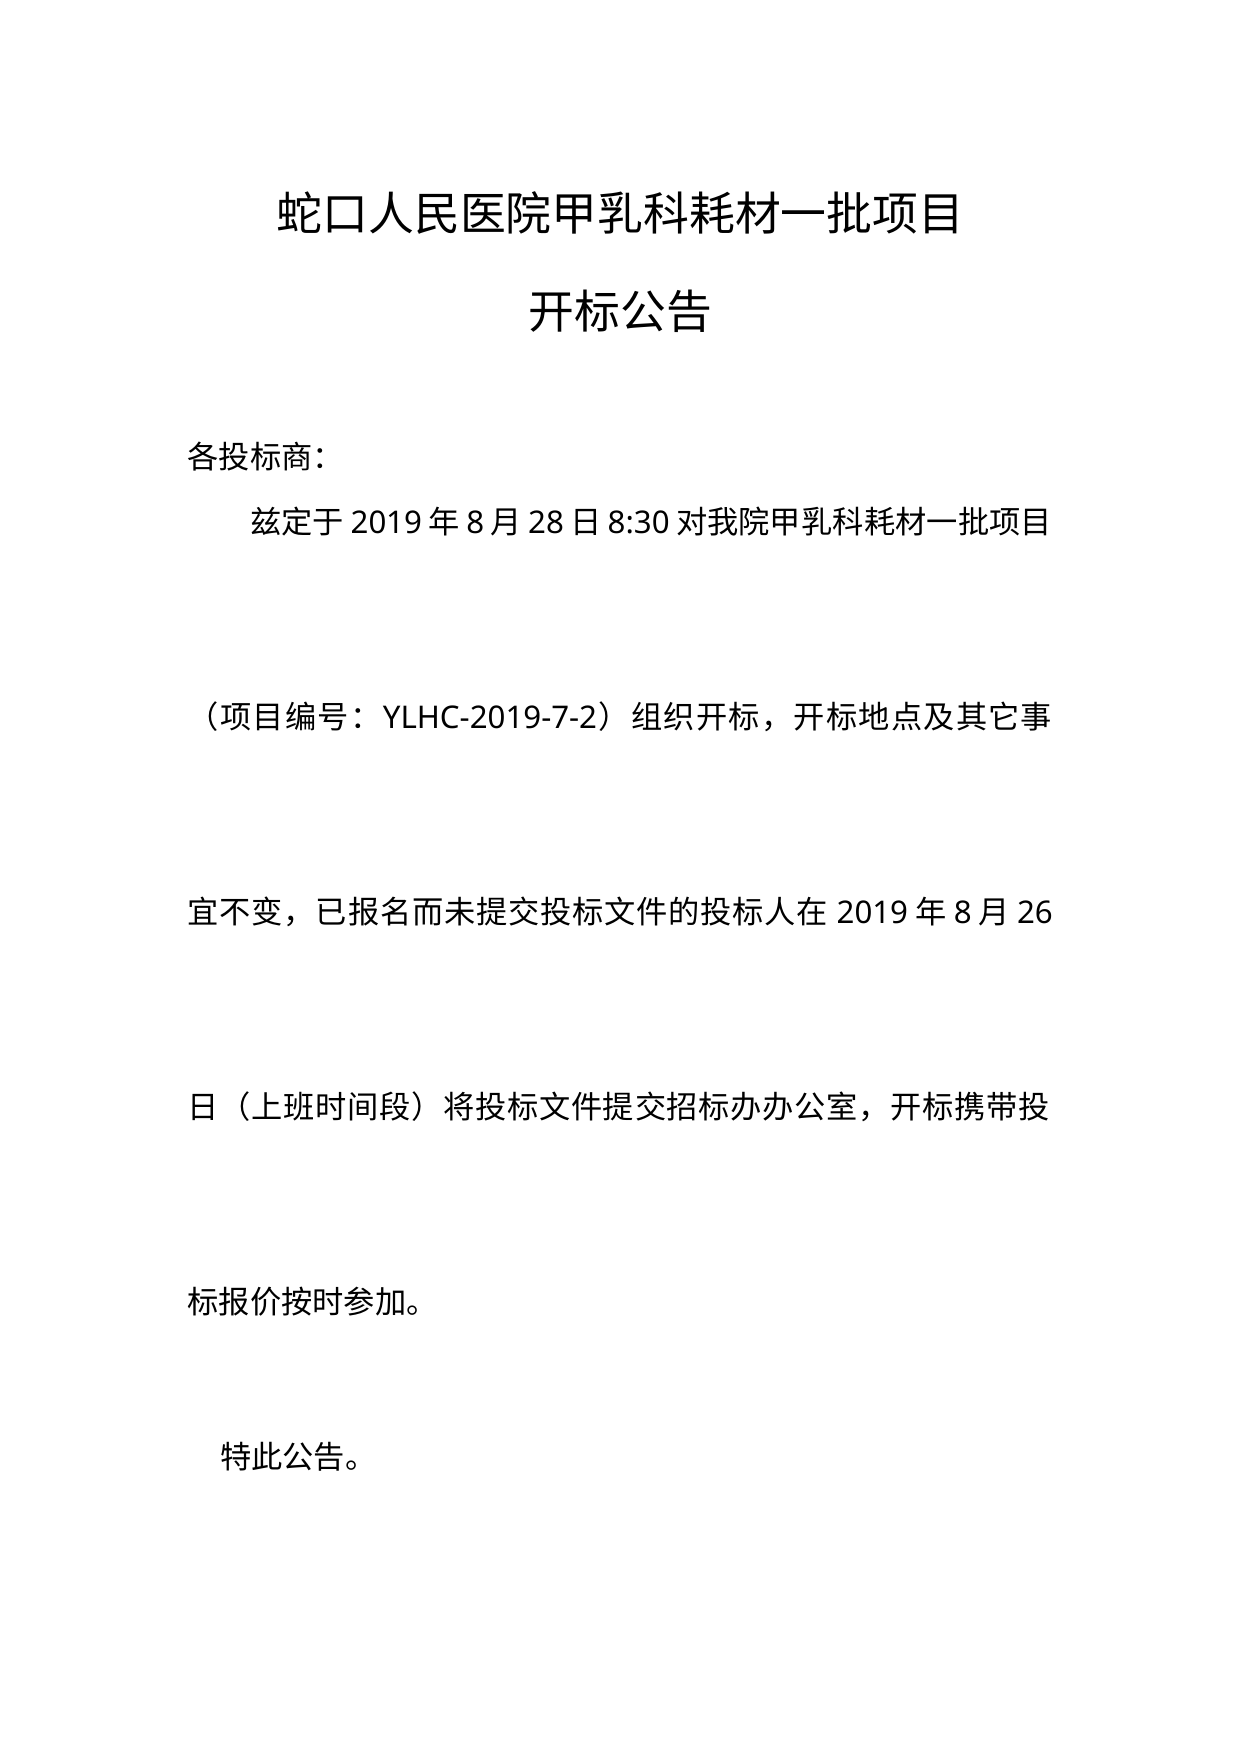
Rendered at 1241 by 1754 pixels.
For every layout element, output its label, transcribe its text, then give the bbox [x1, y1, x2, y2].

text 蛇口人民医院甲乳科耗材一批项目 [187, 162, 1053, 259]
text 兹定于2019年8月28日8:30对我院甲乳科耗材一批项目（项目编号：YLHC-2019-7-2）组织开标，开标地点及其它事宜不变，已报名而未提交投标文件的投标人在2019年8月26日（上班时间段）将投标文件提交招标办办公室，开标携带投标报价按时参加。 [187, 487, 1053, 1332]
text 开标公告 [187, 259, 1053, 357]
text 各投标商： [187, 422, 1053, 487]
text 特此公告。 [187, 1422, 1053, 1487]
